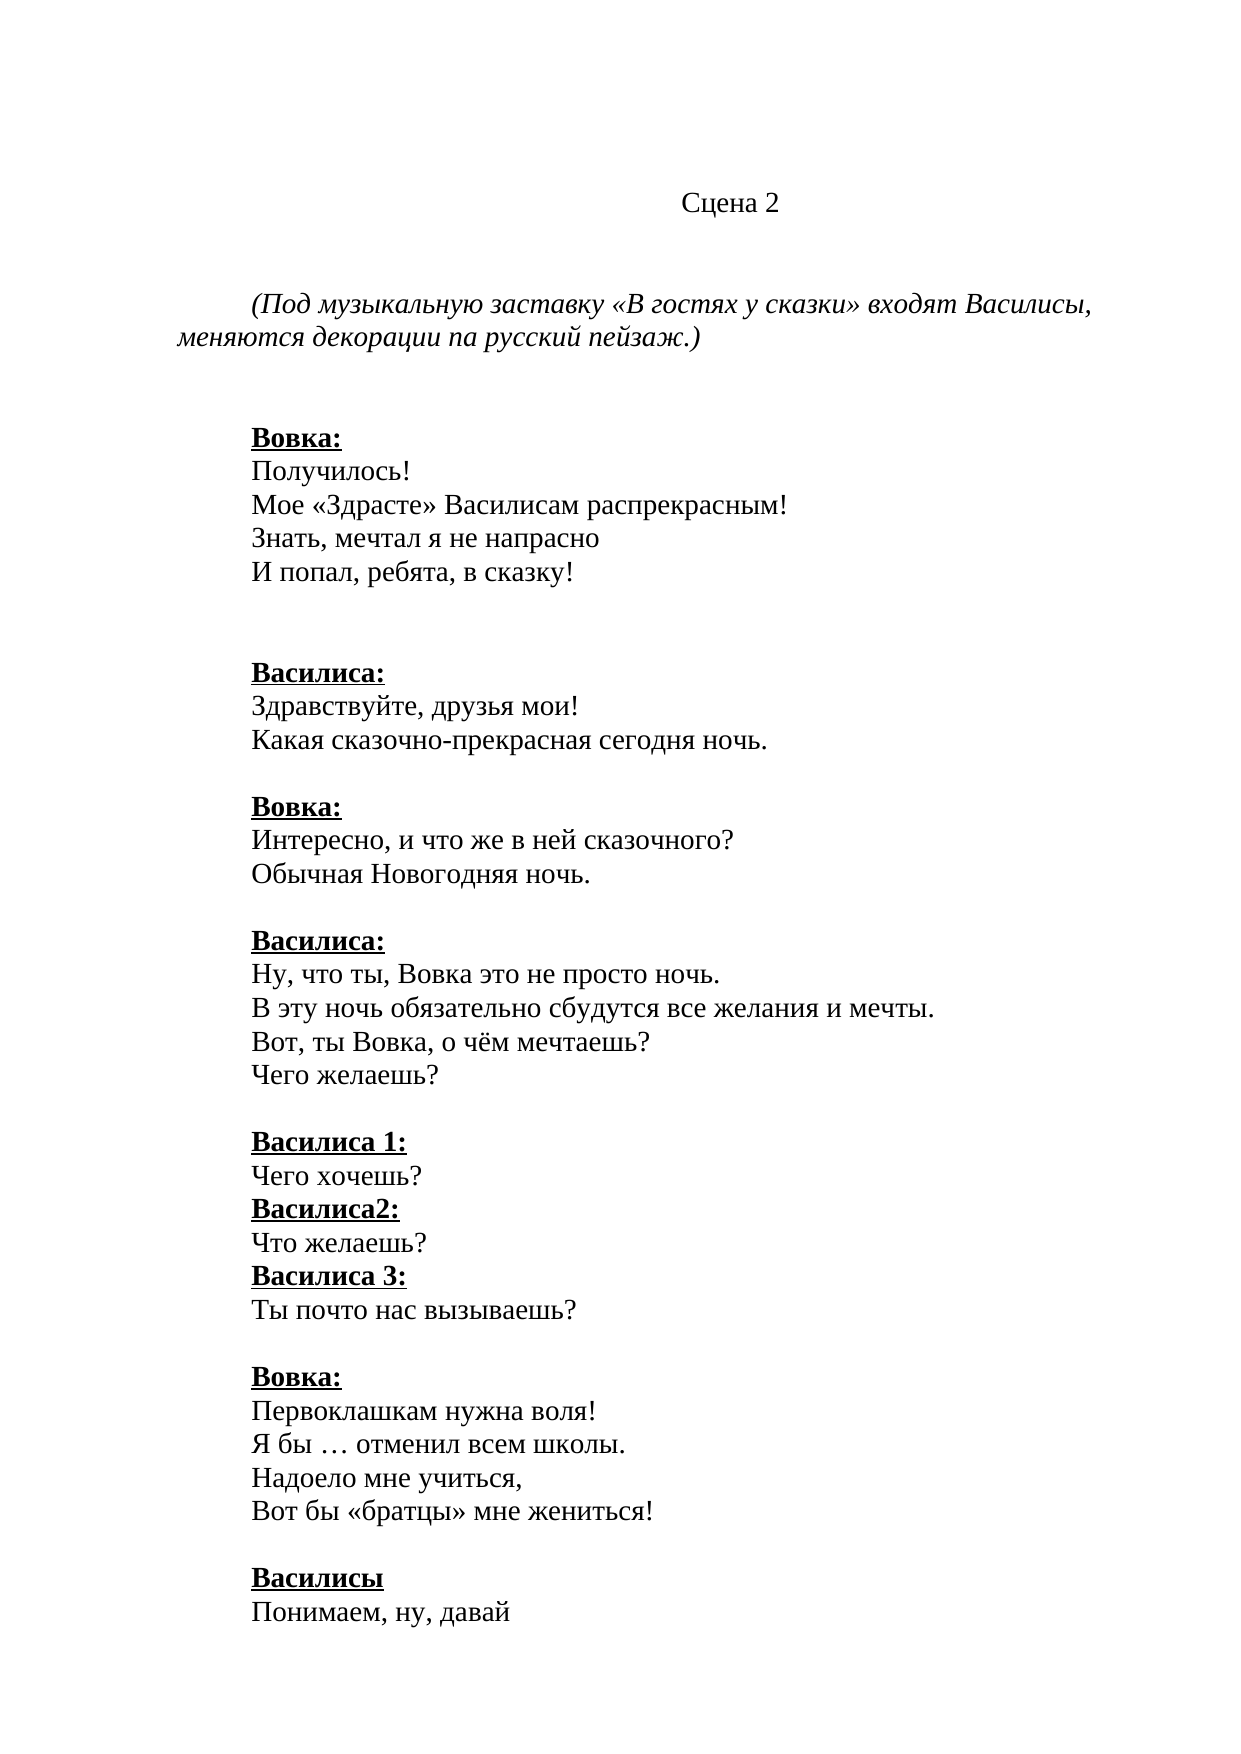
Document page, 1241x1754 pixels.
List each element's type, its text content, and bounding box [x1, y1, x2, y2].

text Понимаем, ну, давай [177, 1594, 1152, 1627]
text В эту ночь обязательно сбудутся все желания и мечты. [177, 990, 1152, 1024]
text Василиса: [177, 655, 1152, 688]
text Чего хочешь? [177, 1158, 1152, 1191]
text Мое «Здрасте» Василисам распрекрасным! [177, 487, 1152, 521]
text Вот, ты Вовка, о чём мечтаешь? [177, 1024, 1152, 1057]
text Получилось! [177, 453, 1152, 487]
text Василиса: [177, 923, 1152, 957]
text Сцена 2 [177, 185, 1152, 219]
text Я бы … отменил всем школы. [177, 1426, 1152, 1460]
text Вовка: [177, 1359, 1152, 1393]
text Интересно, и что же в ней сказочного? [177, 822, 1152, 856]
text Ты почто нас вызываешь? [177, 1292, 1152, 1326]
text Вовка: [177, 420, 1152, 453]
text Первоклашкам нужна воля! [177, 1393, 1152, 1426]
text Василиса 1: [177, 1124, 1152, 1158]
text Знать, мечтал я не напрасно [177, 521, 1152, 554]
text Василиса2: [177, 1191, 1152, 1225]
text Чего желаешь? [177, 1057, 1152, 1091]
text Вот бы «братцы» мне жениться! [177, 1493, 1152, 1527]
text Что желаешь? [177, 1225, 1152, 1258]
text Василисы [177, 1560, 1152, 1594]
text И попал, ребята, в сказку! [177, 554, 1152, 588]
text Надоело мне учиться, [177, 1460, 1152, 1493]
text Какая сказочно-прекрасная сегодня ночь. [177, 722, 1152, 755]
text Ну, что ты, Вовка это не просто ночь. [177, 957, 1152, 990]
text Вовка: [177, 789, 1152, 822]
text (Под музыкальную заставку «В гостях у сказки» входят Василисы, меняются декорации па русский пейзаж.) [177, 286, 1152, 353]
text Василиса 3: [177, 1258, 1152, 1292]
text Здравствуйте, друзья мои! [177, 688, 1152, 722]
text Обычная Новогодняя ночь. [177, 856, 1152, 889]
